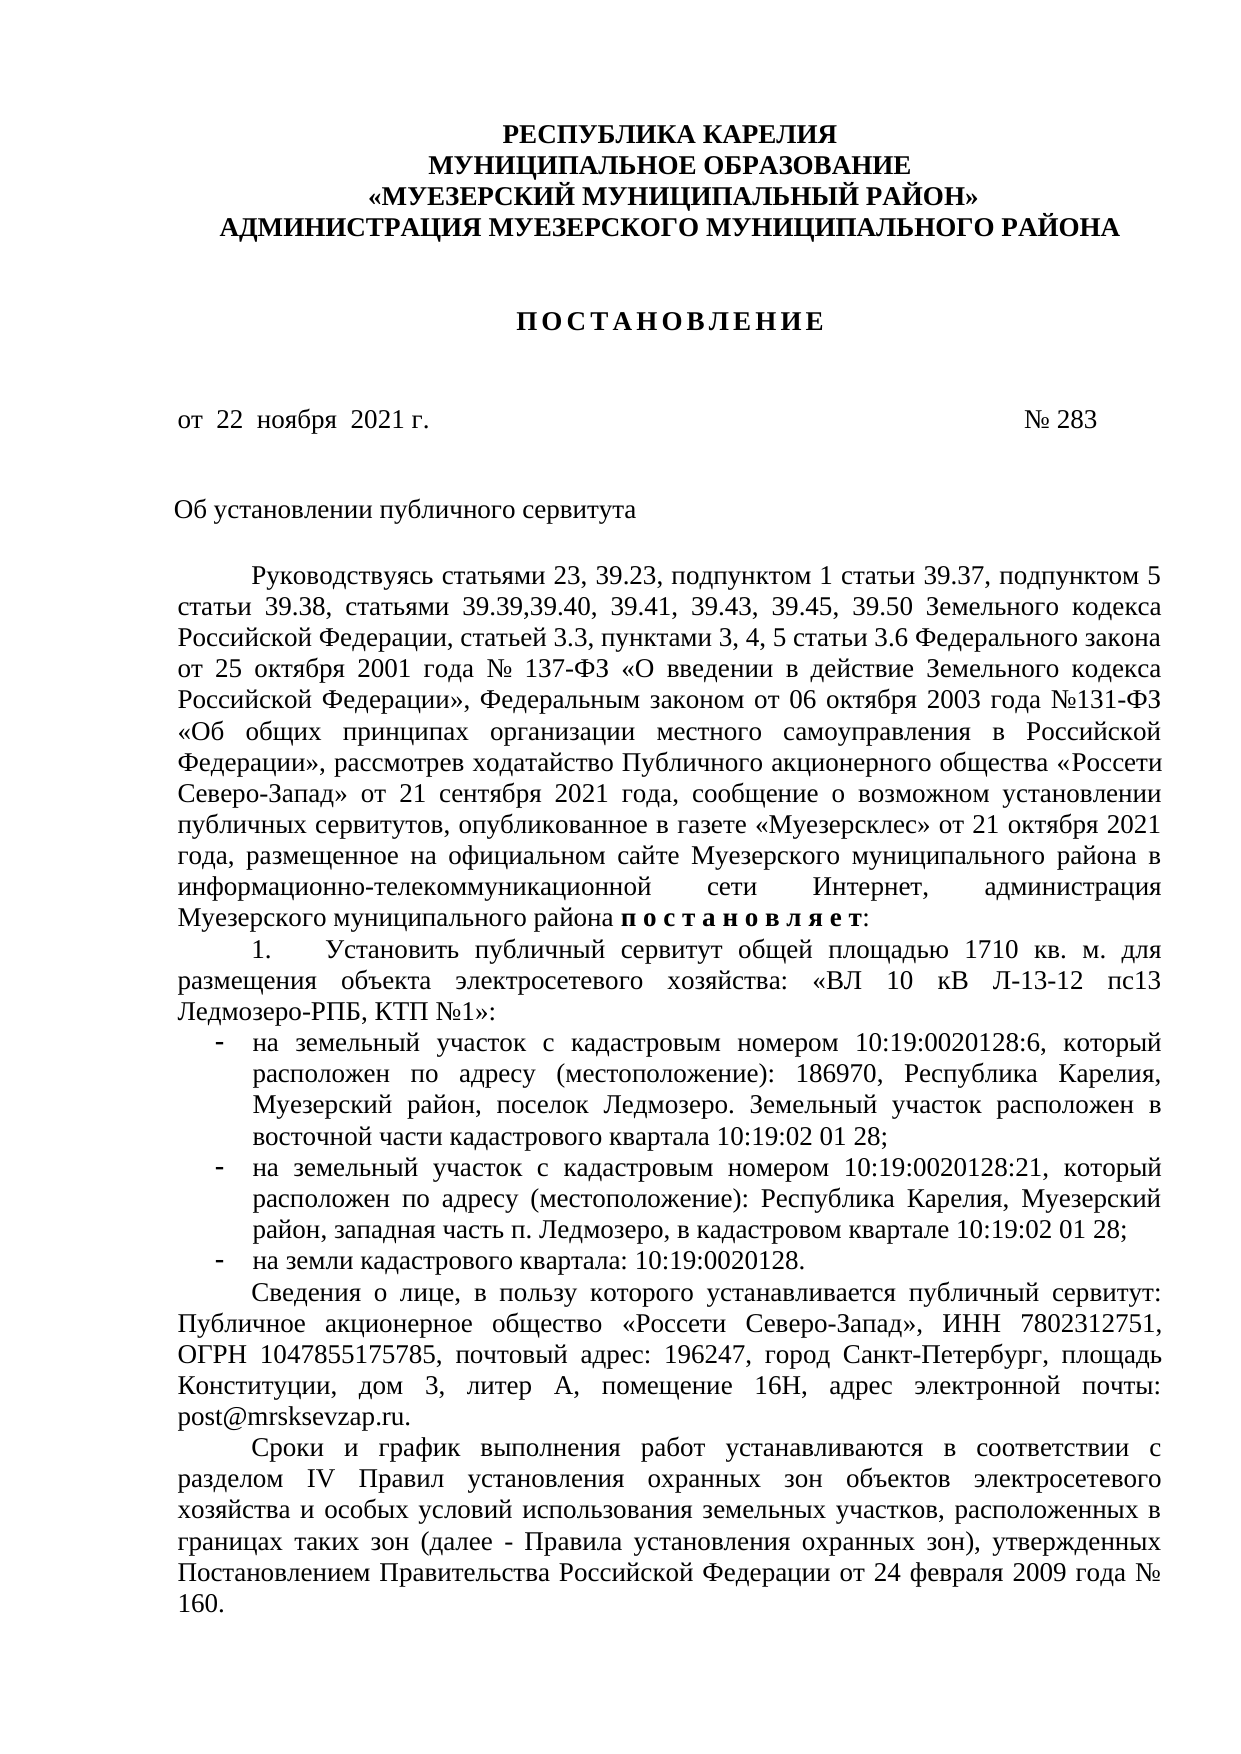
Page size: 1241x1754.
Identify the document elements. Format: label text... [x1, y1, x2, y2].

text МУНИЦИПАЛЬНОЕ ОБРАЗОВАНИЕ [177, 149, 1162, 180]
text ПОСТАНОВЛЕНИЕ [177, 305, 1162, 336]
text Сроки и график выполнения работ устанавливаются в соответствии с разделом IV Правил установления охранных зон объектов электросетевого хозяйства и особых условий использования земельных участков, расположенных в границах таких зон (далее - Правила установления охранных зон), утвержденных Постановлением Правительства Российской Федерации от 24 февраля 2009 года № 160. [177, 1431, 1162, 1618]
text АДМИНИСТРАЦИЯ МУЕЗЕРСКОГО МУНИЦИПАЛЬНОГО РАЙОНА [177, 212, 1162, 243]
text от 22 ноября 2021 г. № 283 [177, 403, 1162, 434]
text РЕСПУБЛИКА КАРЕЛИЯ [177, 118, 1162, 149]
text Сведения о лице, в пользу которого устанавливается публичный сервитут: Публичное акционерное общество «Россети Северо-Запад», ИНН 7802312751, ОГРН 1047855175785, почтовый адрес: 196247, город Санкт-Петербург, площадь Конституции, дом 3, литер А, помещение 16Н, адрес электронной почты: post@mrsksevzap.ru. [177, 1276, 1162, 1431]
list на земельный участок с кадастровым номером 10:19:0020128:21, который расположен по адресу (местоположение): Республика Карелия, Муезерский район, западная часть п. Ледмозеро, в кадастровом квартале 10:19:02 01 28; [215, 1151, 1162, 1244]
list на земли кадастрового квартала: 10:19:0020128. [215, 1244, 1162, 1276]
list Установить публичный сервитут общей площадью 1710 кв. м. для размещения объекта электросетевого хозяйства: «ВЛ 10 кВ Л-13-12 пс13 Ледмозеро-РПБ, КТП №1»: [177, 933, 1162, 1026]
text «МУЕЗЕРСКИЙ МУНИЦИПАЛЬНЫЙ РАЙОН» [177, 180, 1162, 212]
text Руководствуясь статьями 23, 39.23, подпунктом 1 статьи 39.37, подпунктом 5 статьи 39.38, статьями 39.39,39.40, 39.41, 39.43, 39.45, 39.50 Земельного кодекса Российской Федерации, статьей 3.3, пунктами 3, 4, 5 статьи 3.6 Федерального закона от 25 октября 2001 года № 137-ФЗ «О введении в действие Земельного кодекса Российской Федерации», Федеральным законом от 06 октября 2003 года №131-ФЗ «Об общих принципах организации местного самоуправления в Российской Федерации», рассмотрев ходатайство Публичного акционерного общества «Россети Северо-Запад» от 21 сентября 2021 года, сообщение о возможном установлении публичных сервитутов, опубликованное в газете «Муезерсклес» от 21 октября 2021 года, размещенное на официальном сайте Муезерского муниципального района в информационно-телекоммуникационной сети Интернет, администрация Муезерского муниципального района п о с т а н о в л я е т: [177, 559, 1162, 933]
list на земельный участок с кадастровым номером 10:19:0020128:6, который расположен по адресу (местоположение): 186970, Республика Карелия, Муезерский район, поселок Ледмозеро. Земельный участок расположен в восточной части кадастрового квартала 10:19:02 01 28; [215, 1026, 1162, 1151]
